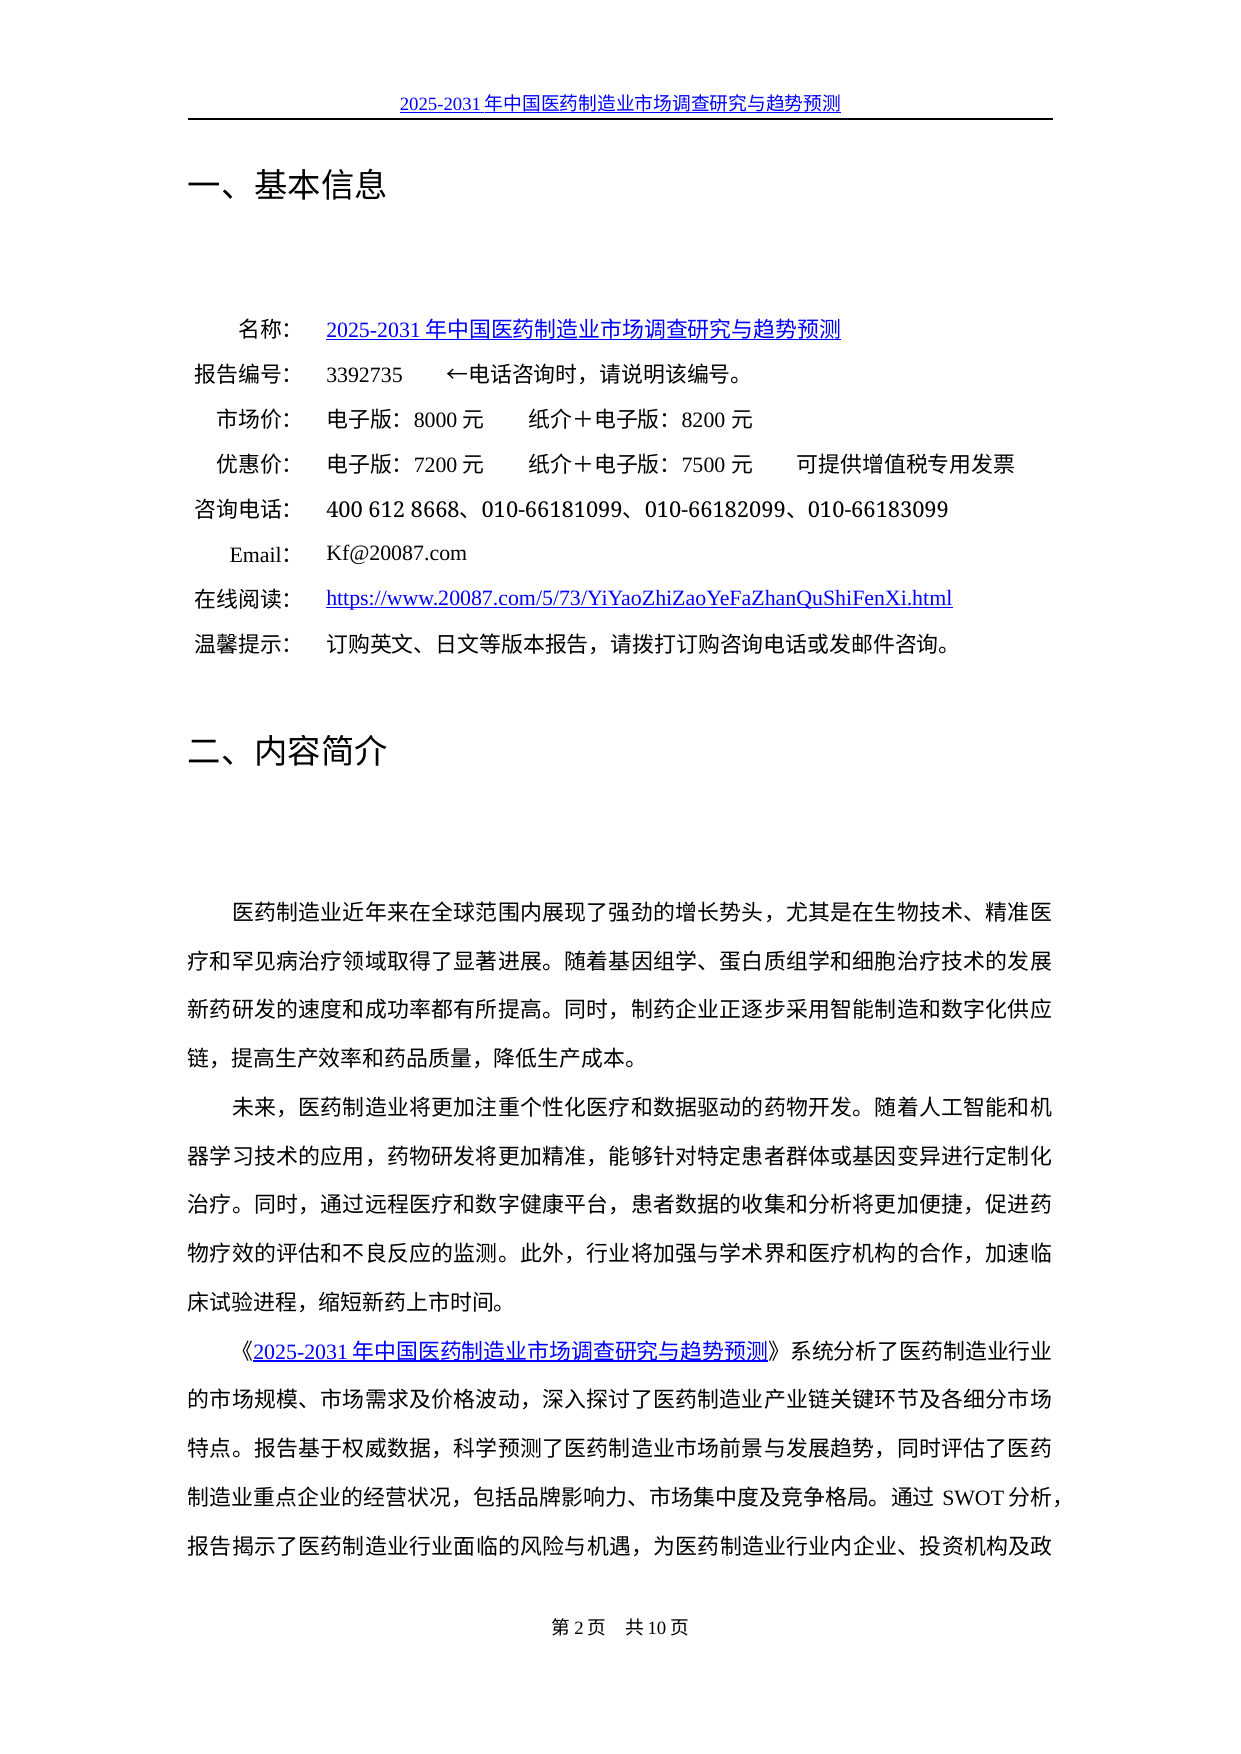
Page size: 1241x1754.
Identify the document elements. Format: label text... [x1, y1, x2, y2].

table_cell 咨询电话： [167, 492, 315, 537]
table_cell 电子版：8000 元 纸介＋电子版：8200 元 [315, 402, 1073, 447]
table_cell 订购英文、日文等版本报告，请拨打订购咨询电话或发邮件咨询。 [315, 627, 1073, 672]
table_cell 优惠价： [167, 447, 315, 492]
table_cell Email： [167, 537, 315, 582]
table_cell 在线阅读： [167, 582, 315, 627]
title 二、内容简介 [187, 717, 1053, 782]
table_cell 400 612 8668、010-66181099、010-66182099、010-66183099 [315, 492, 1073, 537]
table_cell 3392735 ←电话咨询时，请说明该编号。 [315, 357, 1073, 402]
table_cell 温馨提示： [167, 627, 315, 672]
table_header 2025-2031年中国医药制造业市场调查研究与趋势预测 [315, 312, 1073, 357]
table_header 名称： [167, 312, 315, 357]
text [187, 894, 1053, 1561]
table_cell Kf@20087.com [315, 537, 1073, 582]
table_cell 报告编号： [167, 357, 315, 402]
table_cell 市场价： [167, 402, 315, 447]
table_cell 电子版：7200 元 纸介＋电子版：7500 元 可提供增值税专用发票 [315, 447, 1073, 492]
table_cell [315, 582, 1073, 627]
title 一、基本信息 [187, 150, 1053, 215]
